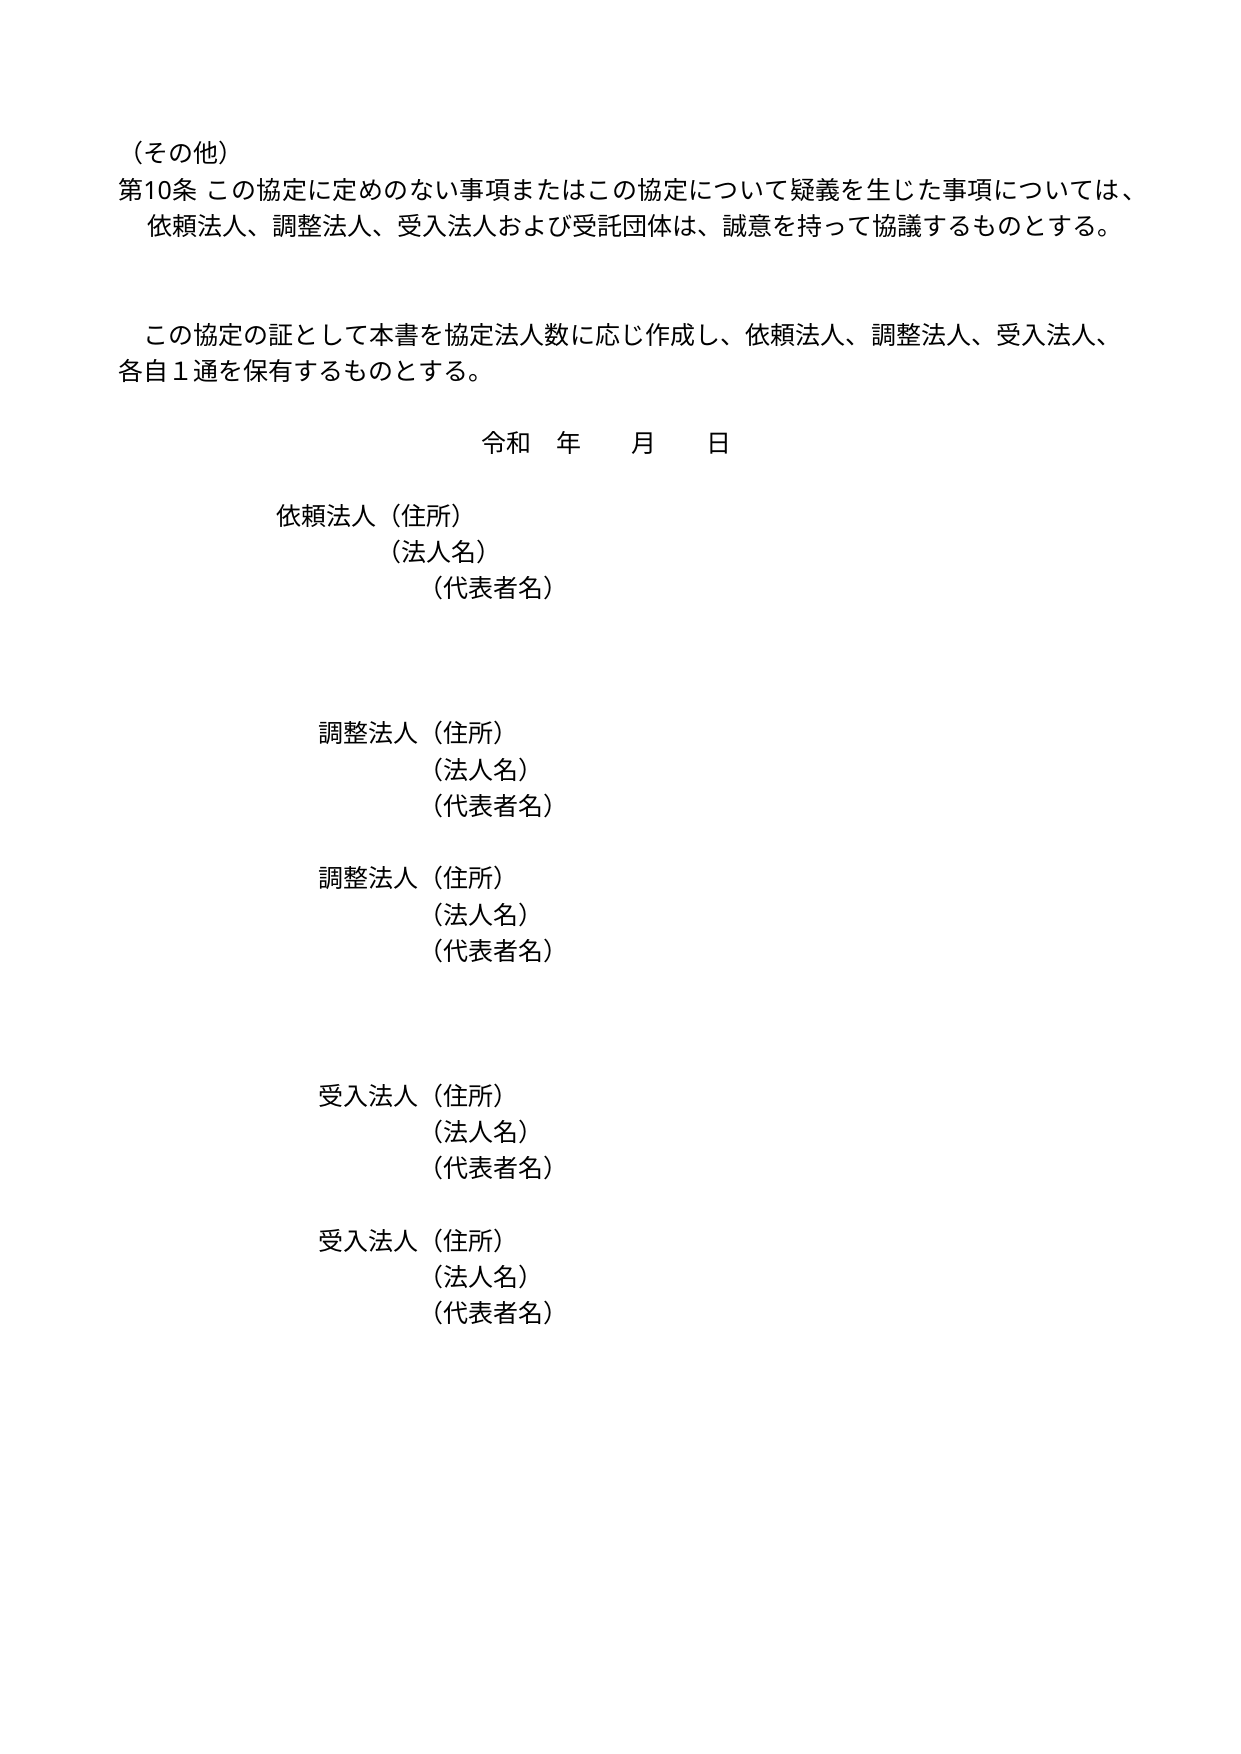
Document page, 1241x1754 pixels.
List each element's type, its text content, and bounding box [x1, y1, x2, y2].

list この協定に定めのない事項またはこの協定について疑義を生じた事項については、依頼法人、調整法人、受入法人および受託団体は、誠意を持って協議するものとする。 [118, 170, 1122, 243]
text この協定の証として本書を協定法人数に応じ作成し、依頼法人、調整法人、受入法人、各自１通を保有するものとする。 [118, 315, 1122, 388]
text 受入法人（住所） [118, 1221, 1122, 1258]
text （法人名） [118, 533, 1122, 569]
text （代表者名） [118, 931, 1122, 968]
text （代表者名） [118, 1294, 1122, 1330]
text 受入法人（住所） [118, 1076, 1122, 1113]
text （法人名） [118, 1113, 1122, 1149]
text （法人名） [118, 895, 1122, 931]
text （代表者名） [118, 786, 1122, 823]
text 依頼法人（住所） [118, 496, 1122, 533]
text 調整法人（住所） [118, 859, 1122, 895]
text （その他） [118, 134, 1122, 170]
text （法人名） [118, 750, 1122, 786]
text （代表者名） [118, 569, 1122, 605]
text （代表者名） [118, 1149, 1122, 1185]
text 令和 年 月 日 [118, 424, 1122, 460]
text 調整法人（住所） [118, 714, 1122, 750]
text （法人名） [118, 1258, 1122, 1294]
